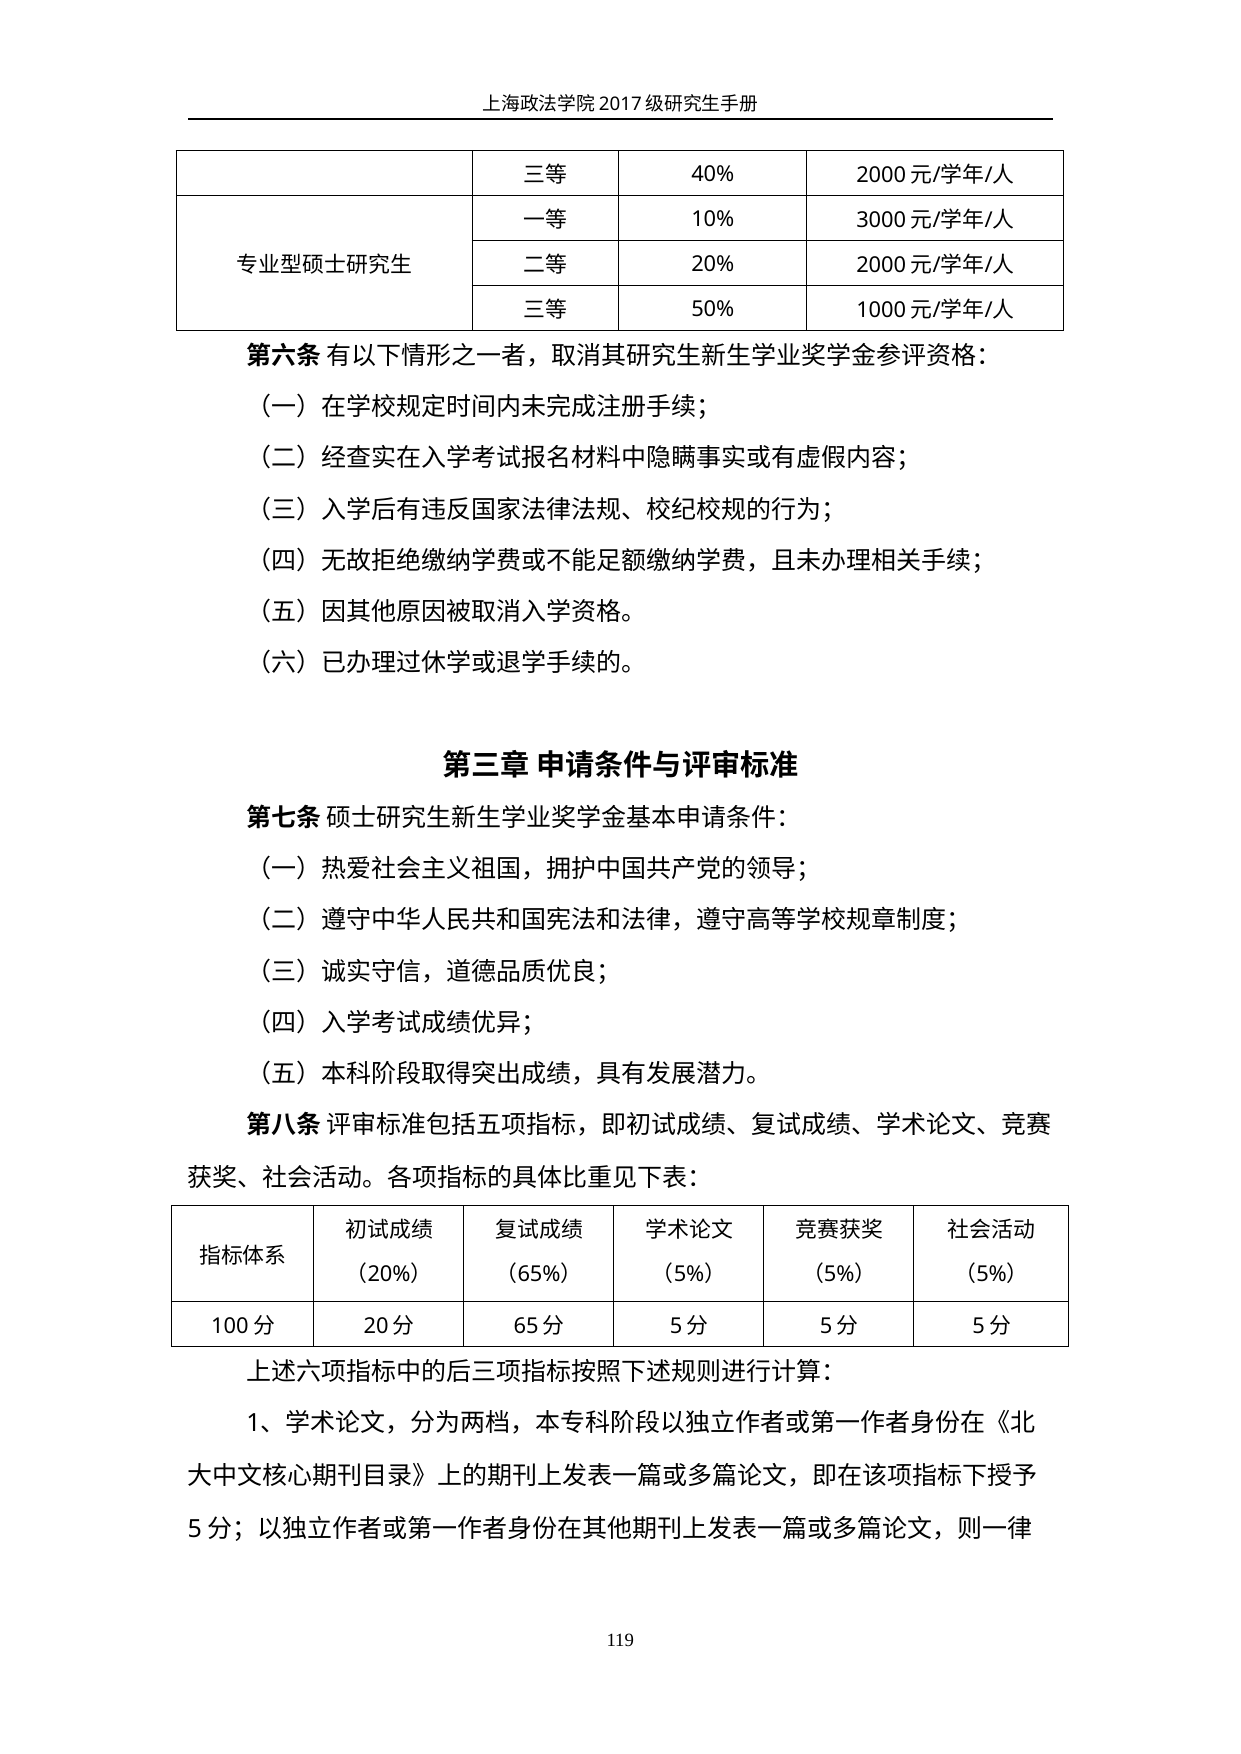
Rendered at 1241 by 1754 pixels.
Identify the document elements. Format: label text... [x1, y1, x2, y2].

text （四）无故拒绝缴纳学费或不能足额缴纳学费，且未办理相关手续； [187, 536, 1053, 581]
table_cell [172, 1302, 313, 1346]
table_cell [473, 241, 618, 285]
text （二）经查实在入学考试报名材料中隐瞒事实或有虚假内容； [187, 434, 1053, 478]
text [187, 1398, 1053, 1548]
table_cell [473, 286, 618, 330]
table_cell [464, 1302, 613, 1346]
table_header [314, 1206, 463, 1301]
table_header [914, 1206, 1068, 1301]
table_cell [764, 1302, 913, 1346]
text （三）诚实守信，道德品质优良； [187, 947, 1053, 991]
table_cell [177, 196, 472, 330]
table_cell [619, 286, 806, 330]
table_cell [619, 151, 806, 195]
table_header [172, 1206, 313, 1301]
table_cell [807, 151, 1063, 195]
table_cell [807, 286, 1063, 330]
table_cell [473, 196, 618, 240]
text 上述六项指标中的后三项指标按照下述规则进行计算： [187, 1347, 1053, 1391]
text 第七条 硕士研究生新生学业奖学金基本申请条件： [187, 793, 1053, 838]
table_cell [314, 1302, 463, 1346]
text 第八条 评审标准包括五项指标，即初试成绩、复试成绩、学术论文、竞赛获奖、社会活动。各项指标的具体比重见下表： [187, 1101, 1053, 1198]
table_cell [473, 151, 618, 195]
text （五）本科阶段取得突出成绩，具有发展潜力。 [187, 1050, 1053, 1094]
text （四）入学考试成绩优异； [187, 998, 1053, 1043]
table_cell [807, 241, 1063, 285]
text （二）遵守中华人民共和国宪法和法律，遵守高等学校规章制度； [187, 896, 1053, 940]
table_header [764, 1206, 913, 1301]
text 第六条 有以下情形之一者，取消其研究生新生学业奖学金参评资格： [187, 331, 1053, 376]
text （一）热爱社会主义祖国，拥护中国共产党的领导； [187, 845, 1053, 889]
text （六）已办理过休学或退学手续的。 [187, 639, 1053, 683]
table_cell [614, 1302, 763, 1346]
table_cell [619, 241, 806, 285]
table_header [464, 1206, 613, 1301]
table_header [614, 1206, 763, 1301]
text 第三章 申请条件与评审标准 [187, 741, 1053, 785]
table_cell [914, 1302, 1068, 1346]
text （一）在学校规定时间内未完成注册手续； [187, 383, 1053, 427]
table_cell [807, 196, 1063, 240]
text （三）入学后有违反国家法律法规、校纪校规的行为； [187, 485, 1053, 529]
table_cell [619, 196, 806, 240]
text （五）因其他原因被取消入学资格。 [187, 588, 1053, 632]
